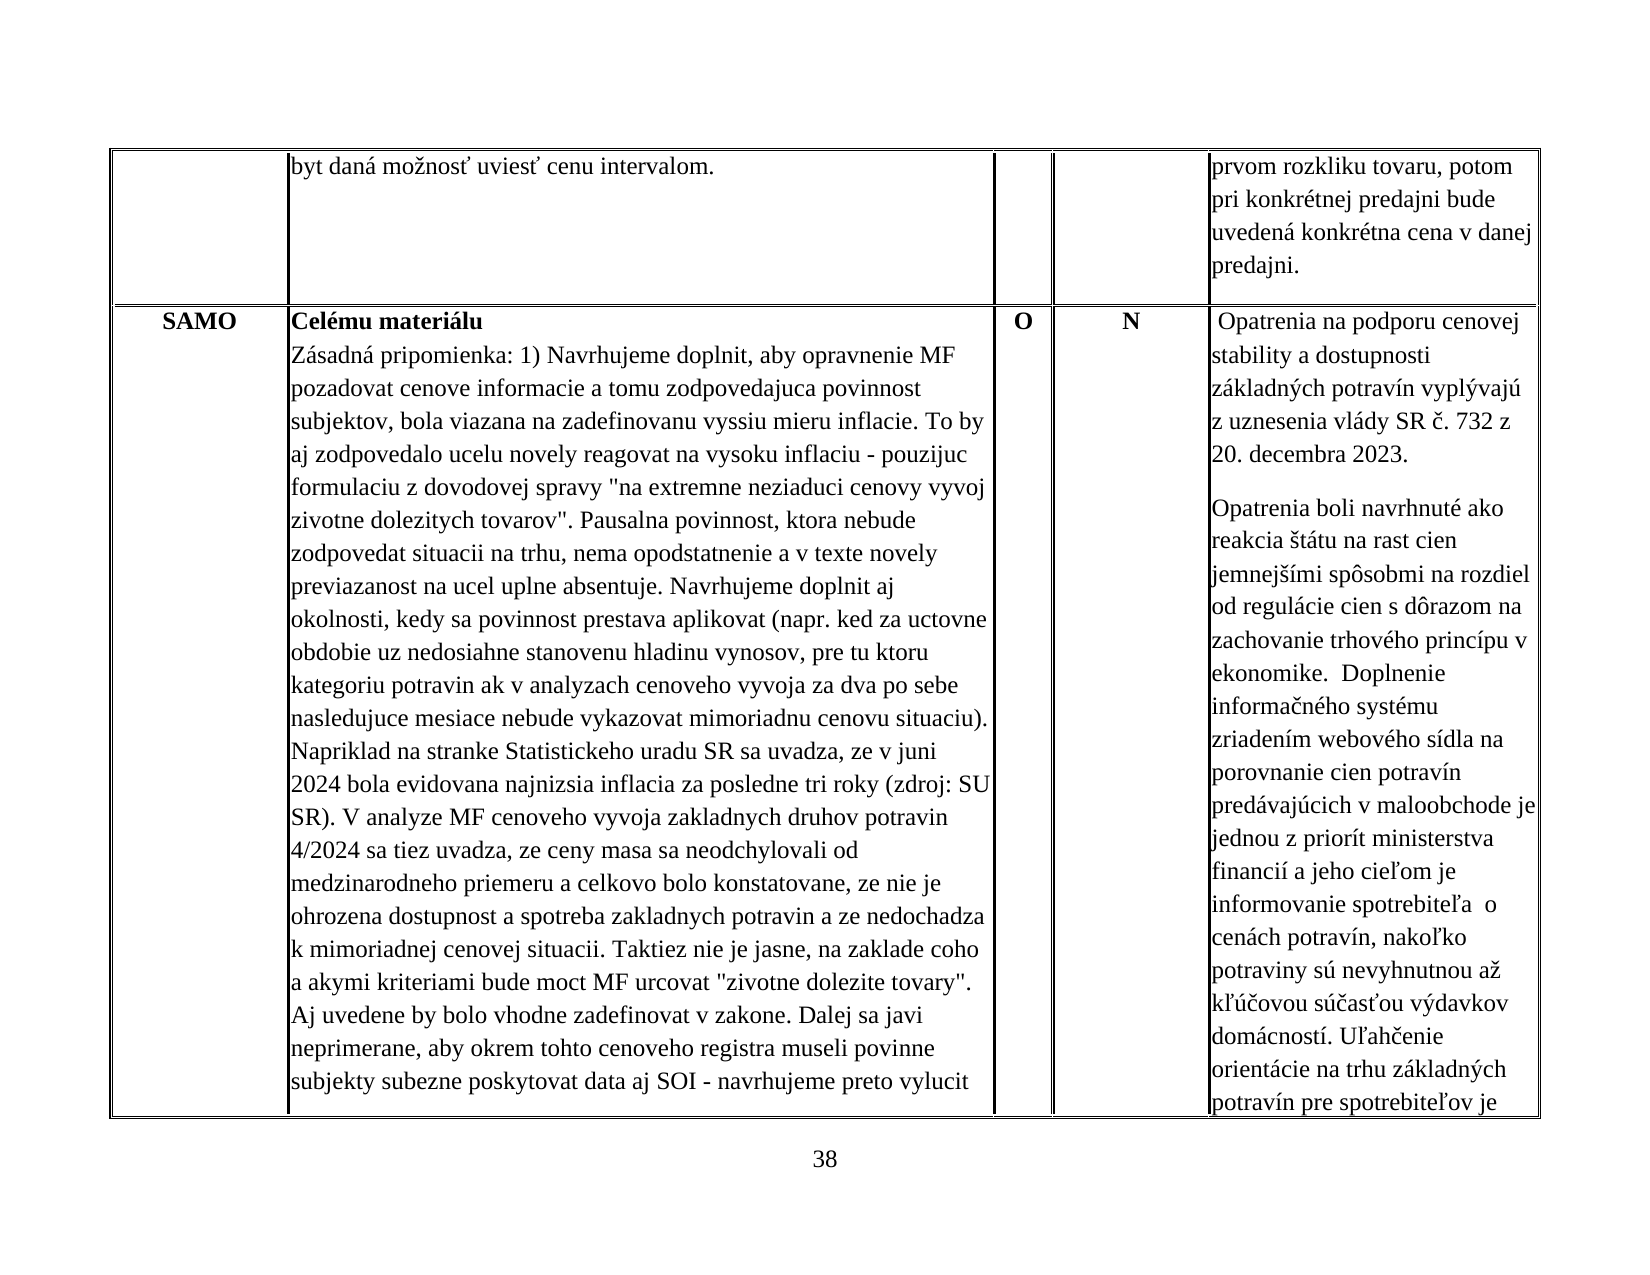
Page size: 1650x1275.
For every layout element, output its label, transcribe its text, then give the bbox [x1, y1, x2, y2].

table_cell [288, 307, 994, 1116]
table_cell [288, 149, 994, 303]
table_cell O [994, 304, 1053, 1116]
table_cell Z [994, 149, 1053, 303]
table_cell N [1053, 149, 1209, 303]
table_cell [1209, 304, 1538, 1116]
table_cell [1209, 151, 1538, 303]
table_cell RÚZSR [113, 151, 288, 303]
table_cell N [1053, 307, 1209, 1116]
table_cell SAMO [113, 304, 288, 1116]
